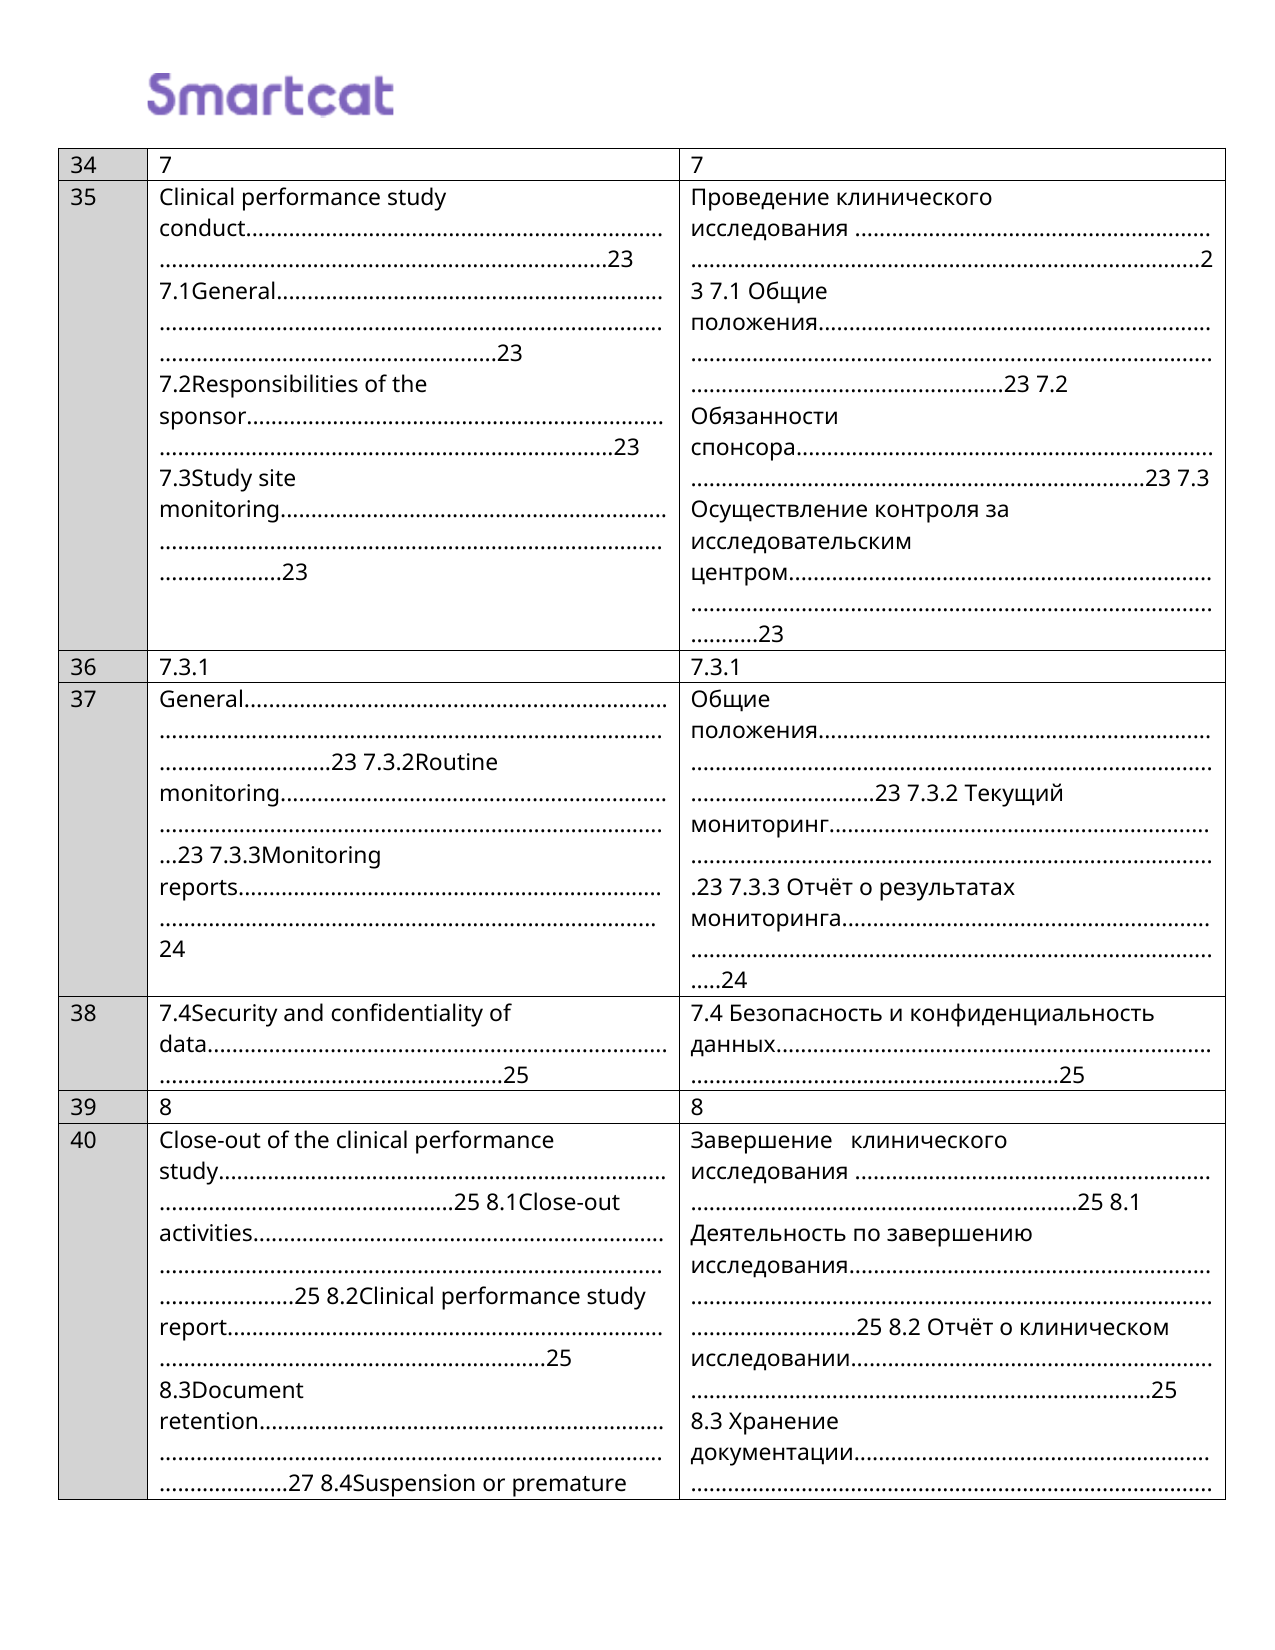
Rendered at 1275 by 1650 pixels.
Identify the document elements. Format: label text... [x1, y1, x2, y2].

table_cell 7.3.1 [680, 651, 1225, 682]
table_cell Общие положения...................................................................................................................................................................................23 7.3.2 Текущий мониторинг....................................................................................................................................................23 7.3.3 Отчёт о результатах мониторинга......................................................................................................................................................24 [680, 683, 1225, 996]
table_cell 40 [59, 1124, 147, 1499]
table_cell 7.3.1 [148, 651, 679, 682]
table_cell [680, 1124, 1225, 1499]
table_cell Проведение клинического исследования .............................................................................................................................................23 7.1 Общие положения........................................................................................................................................................................................................23 7.2 Обязанности спонсора..............................................................................................................................................23 7.3 Осуществление контроля за исследовательским центром.....................................................................................................................................................................23 [680, 181, 1225, 650]
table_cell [148, 1124, 679, 1499]
table_cell 8 [148, 1091, 679, 1123]
table_cell 8 [680, 1091, 1225, 1123]
table_cell Clinical performance study conduct.............................................................................................................................................23 7.1General........................................................................................................................................................................................................23 7.2Responsibilities of the sponsor..............................................................................................................................................23 7.3Study site monitoring.....................................................................................................................................................................23 [148, 181, 679, 650]
table_cell 38 [59, 997, 147, 1090]
table_cell General...................................................................................................................................................................................23 7.3.2Routine monitoring....................................................................................................................................................23 7.3.3Monitoring reports......................................................................................................................................................24 [148, 683, 679, 996]
table_cell 36 [59, 651, 147, 682]
table_cell 7 [148, 149, 679, 180]
table_cell 7.4 Безопасность и конфиденциальность данных...................................................................................................................................25 [680, 997, 1225, 1090]
picture [147, 73, 394, 118]
table_cell 37 [59, 683, 147, 996]
table_cell 7 [680, 149, 1225, 180]
table_cell 34 [59, 149, 147, 180]
table_cell 39 [59, 1091, 147, 1123]
table_cell 7.4Security and confidentiality of data...................................................................................................................................25 [148, 997, 679, 1090]
table_cell 35 [59, 181, 147, 650]
